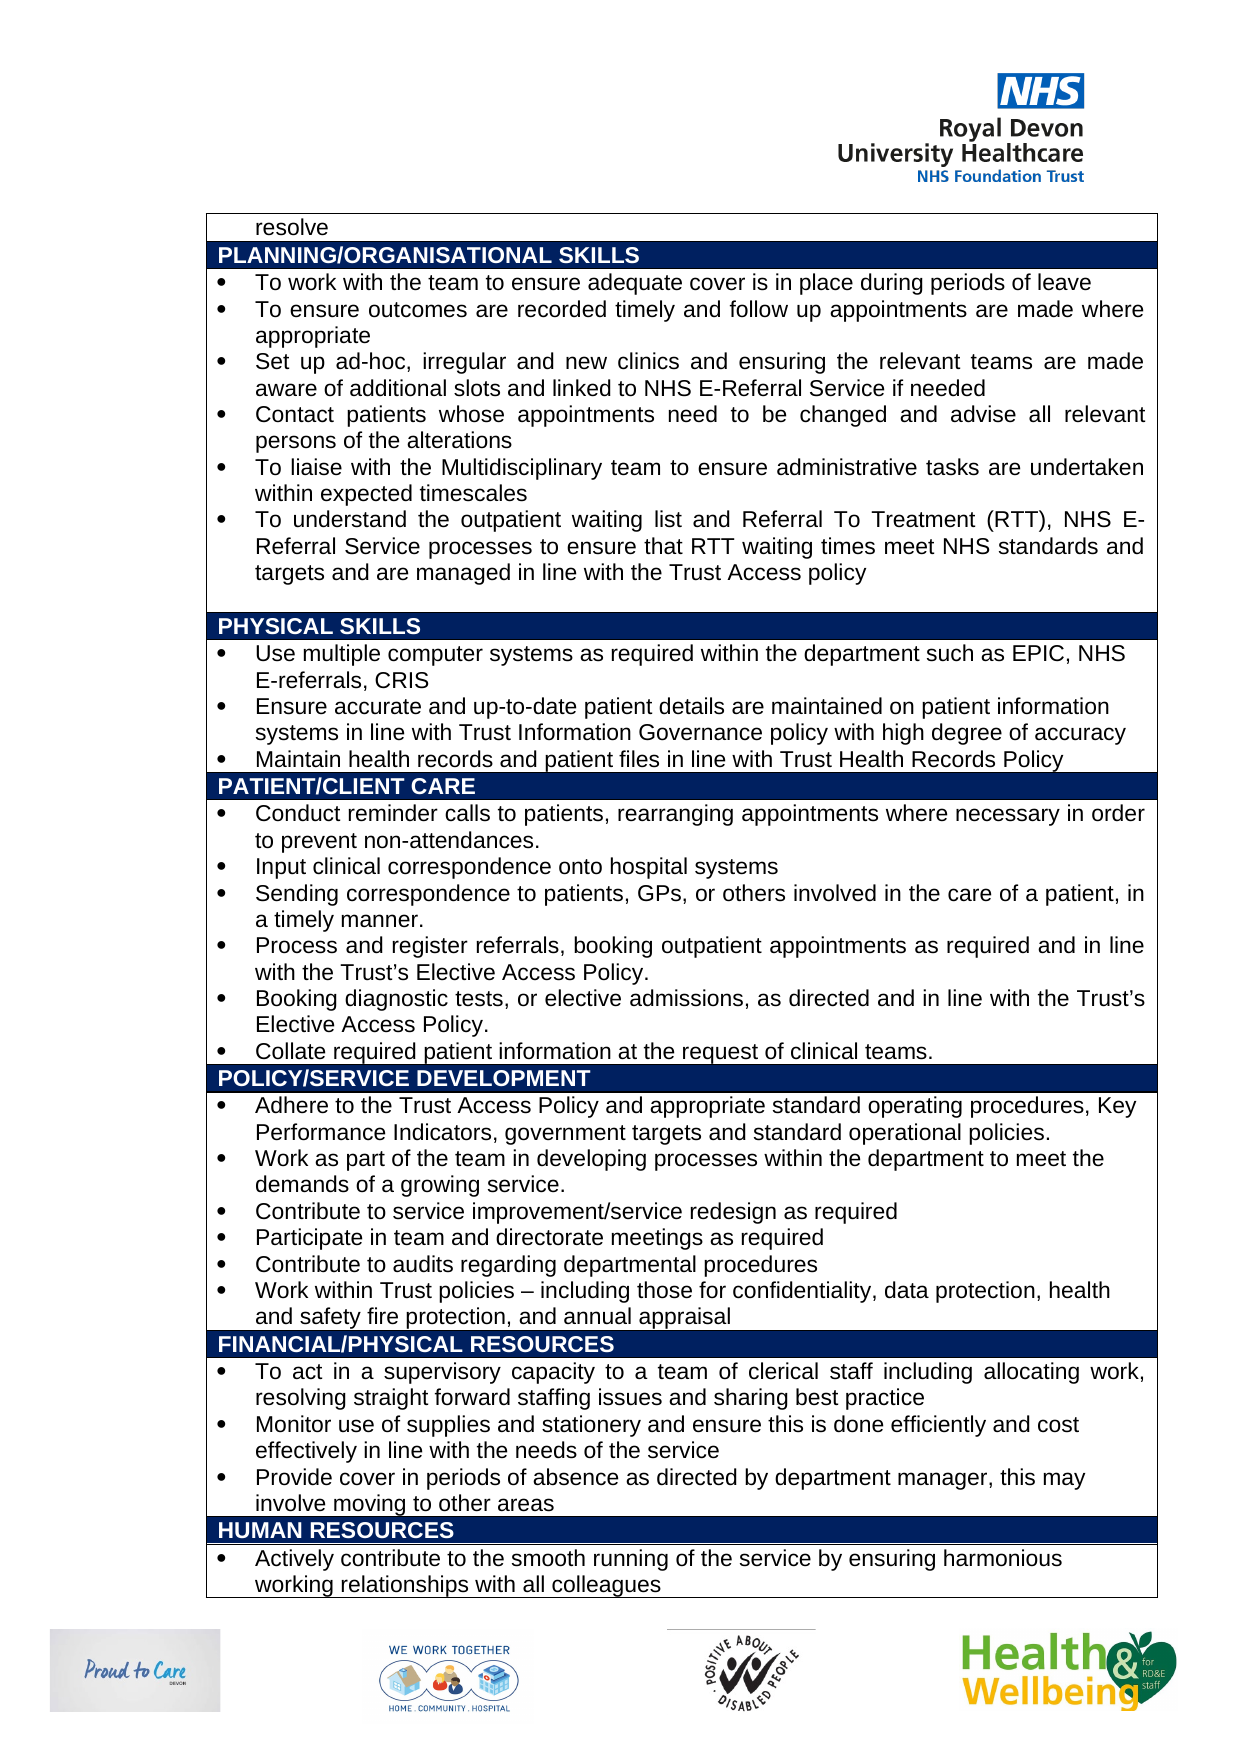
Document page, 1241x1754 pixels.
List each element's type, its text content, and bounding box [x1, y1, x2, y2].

table_cell PATIENT/CLIENT CARE [207, 773, 1157, 799]
table_cell Use multiple computer systems as required within the department such as EPIC, NHS E-referrals, CRIS Ensure accurate and up-to-date patient details are maintained on patient information systems in line with Trust Information Governance policy with high degree of accuracy Maintain health records and patient files in line with Trust Health Records Policy [207, 640, 1157, 772]
table_cell POLICY/SERVICE DEVELOPMENT [207, 1065, 1157, 1091]
table_cell Conduct reminder calls to patients, rearranging appointments where necessary in order to prevent non-attendances. Input clinical correspondence onto hospital systems Sending correspondence to patients, GPs, or others involved in the care of a patient, in a timely manner. Process and register referrals, booking outpatient appointments as required and in line with the Trust’s Elective Access Policy. Booking diagnostic tests, or elective admissions, as directed and in line with the Trust’s Elective Access Policy. Collate required patient information at the request of clinical teams. [207, 800, 1157, 1064]
picture [48, 1629, 221, 1711]
picture [361, 1629, 534, 1724]
table_cell FINANCIAL/PHYSICAL RESOURCES [207, 1331, 1157, 1357]
table_cell To work with the team to ensure adequate cover is in place during periods of leave To ensure outcomes are recorded timely and follow up appointments are made where appropriate Set up ad-hoc, irregular and new clinics and ensuring the relevant teams are made aware of additional slots and linked to NHS E-Referral Service if needed Contact patients whose appointments need to be changed and advise all relevant persons of the alterations To liaise with the Multidisciplinary team to ensure administrative tasks are undertaken within expected timescales To understand the outpatient waiting list and Referral To Treatment (RTT), NHS E-Referral Service processes to ensure that RTT waiting times meet NHS standards and targets and are managed in line with the Trust Access policy [207, 269, 1157, 612]
table_cell Adhere to the Trust Access Policy and appropriate standard operating procedures, Key Performance Indicators, government targets and standard operational policies. Work as part of the team in developing processes within the department to meet the demands of a growing service. Contribute to service improvement/service redesign as required Participate in team and directorate meetings as required Contribute to audits regarding departmental procedures Work within Trust policies – including those for confidentiality, data protection, health and safety fire protection, and annual appraisal [207, 1093, 1157, 1329]
picture [665, 1629, 816, 1714]
table_cell To act in a supervisory capacity to a team of clerical staff including allocating work, resolving straight forward staffing issues and sharing best practice Monitor use of supplies and stationery and ensure this is done efficiently and cost effectively in line with the needs of the service Provide cover in periods of absence as directed by department manager, this may involve moving to other areas [207, 1358, 1157, 1516]
table_cell PHYSICAL SKILLS [207, 613, 1157, 639]
picture [823, 73, 1091, 186]
table_cell HUMAN RESOURCES [207, 1517, 1157, 1543]
table_cell PLANNING/ORGANISATIONAL SKILLS [207, 242, 1157, 268]
